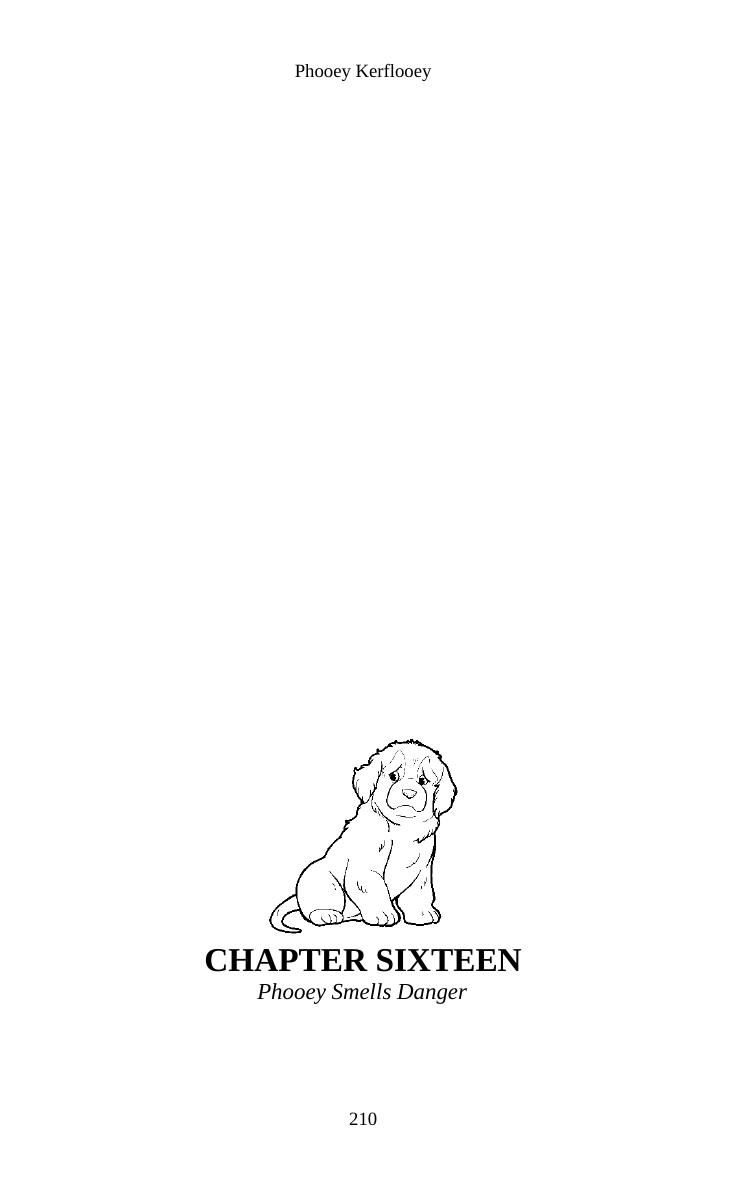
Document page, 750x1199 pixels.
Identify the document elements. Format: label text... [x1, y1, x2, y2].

title chapter sixteen [90, 940, 636, 978]
text Phooey Smells Danger [90, 978, 636, 1005]
picture [258, 731, 468, 940]
